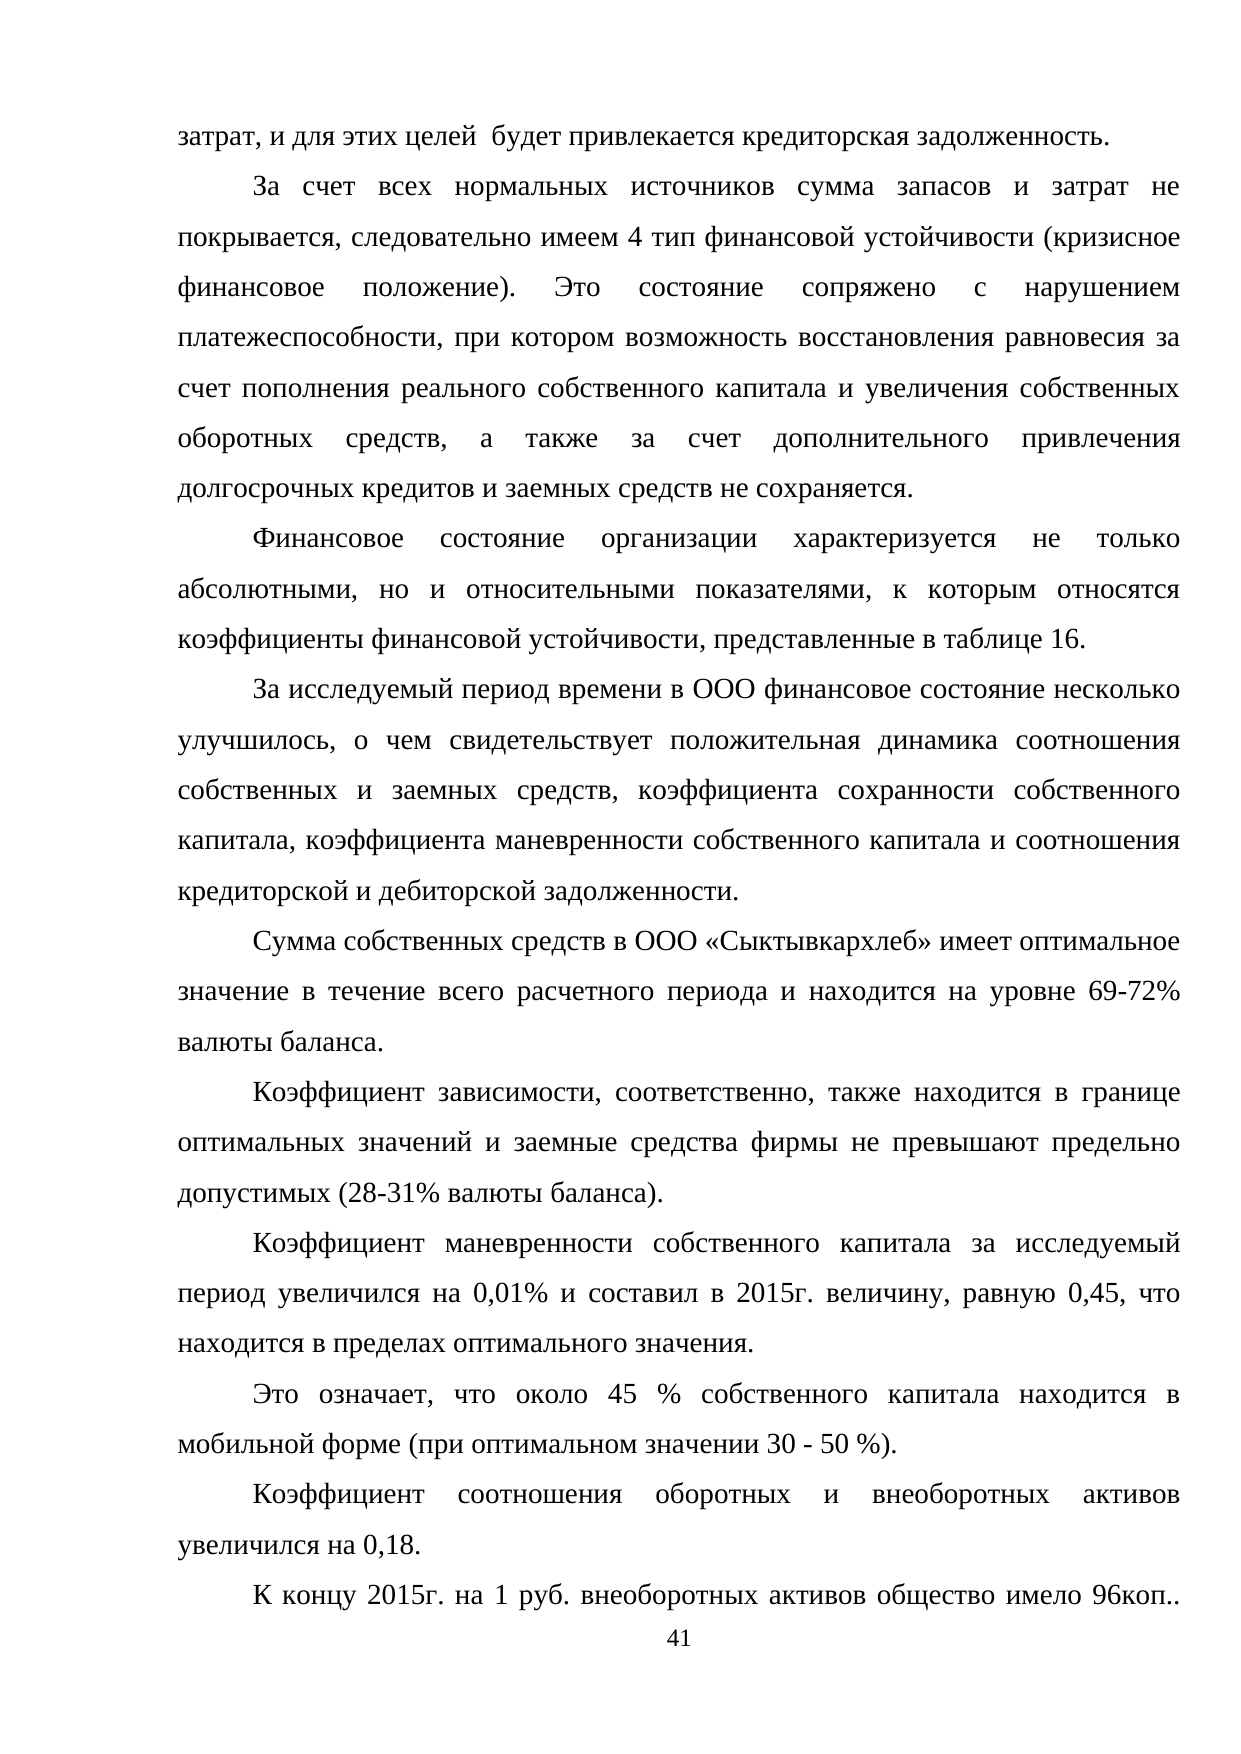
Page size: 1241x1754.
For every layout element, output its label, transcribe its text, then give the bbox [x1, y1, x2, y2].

text За счет всех нормальных источников сумма запасов и затрат не покрывается, следовательно имеем 4 тип финансовой устойчивости (кризисное финансовое положение). Это состояние сопряжено с нарушением платежеспособности, при котором возможность восстановления равновесия за счет пополнения реального собственного капитала и увеличения собственных оборотных средств, а также за счет дополнительного привлечения долгосрочных кредитов и заемных средств не сохраняется. [177, 168, 1181, 504]
text Финансовое состояние организации характеризуется не только абсолютными, но и относительными показателями, к которым относятся коэффициенты финансовой устойчивости, представленные в таблице 16. [177, 521, 1181, 655]
text За исследуемый период времени в ООО финансовое состояние несколько улучшилось, о чем свидетельствует положительная динамика соотношения собственных и заемных средств, коэффициента сохранности собственного капитала, коэффициента маневренности собственного капитала и соотношения кредиторской и дебиторской задолженности. [177, 672, 1181, 906]
text Это означает, что около 45 % собственного капитала находится в мобильной форме (при оптимальном значении 30 - 50 %). [177, 1376, 1181, 1460]
text Коэффициент зависимости, соответственно, также находится в границе оптимальных значений и заемные средства фирмы не превышают предельно допустимых (28-31% валюты баланса). [177, 1074, 1181, 1208]
text Сумма собственных средств в ООО «Сыктывкархлеб» имеет оптимальное значение в течение всего расчетного периода и находится на уровне 69-72% валюты баланса. [177, 923, 1181, 1057]
text Коэффициент маневренности собственного капитала за исследуемый период увеличился на 0,01% и составил в 2015г. величину, равную 0,45, что находится в пределах оптимального значения. [177, 1225, 1181, 1359]
text Коэффициент соотношения оборотных и внеоборотных активов увеличился на 0,18. [177, 1477, 1181, 1560]
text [177, 1577, 1181, 1611]
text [177, 118, 1181, 152]
